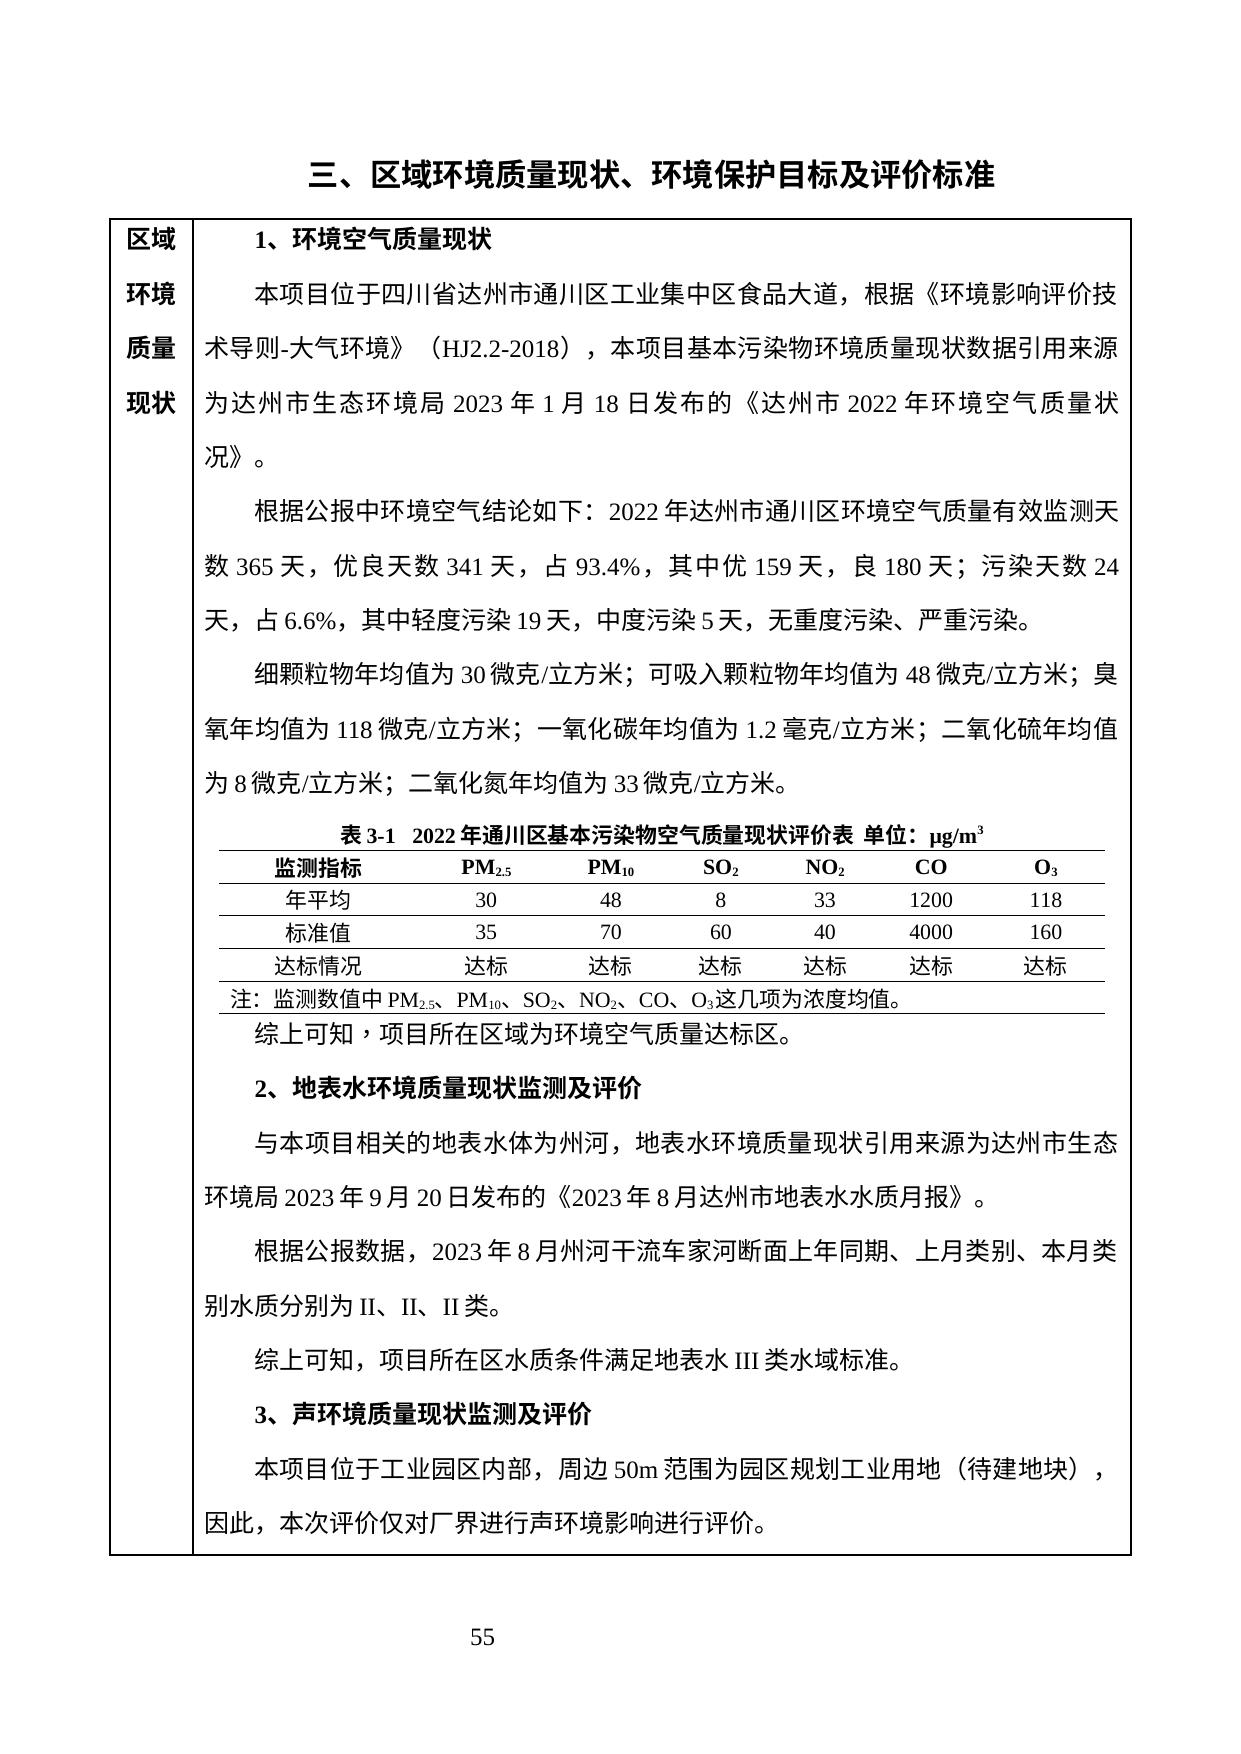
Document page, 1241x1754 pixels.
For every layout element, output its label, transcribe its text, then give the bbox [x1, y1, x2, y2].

subtitle 三、区域环境质量现状、环境保护目标及评价标准 [112, 150, 1128, 195]
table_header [194, 220, 1130, 1554]
table_header 区域 环境 质量 现状 [111, 220, 192, 1554]
